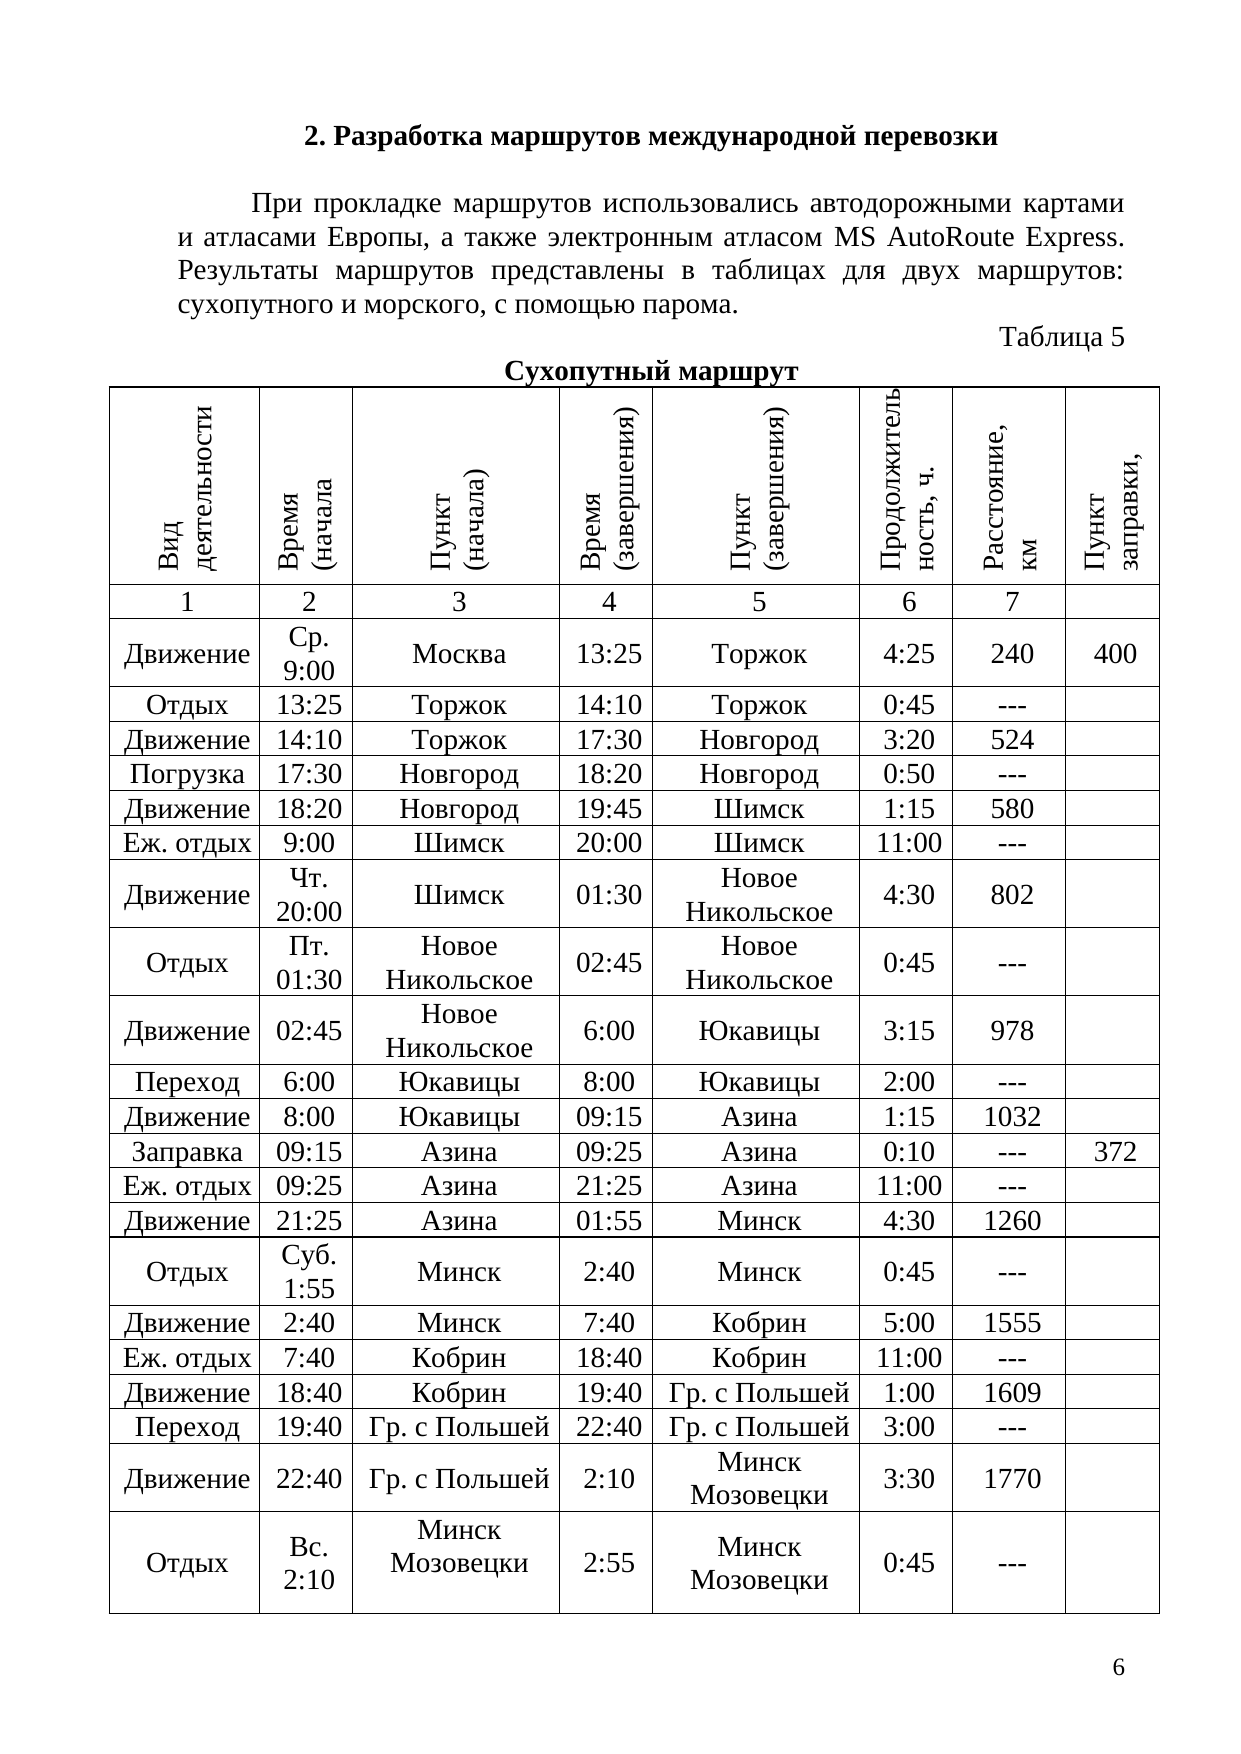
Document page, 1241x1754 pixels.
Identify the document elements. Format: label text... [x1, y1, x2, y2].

table_cell Еж. отдых [110, 1340, 259, 1374]
table_cell 1:15 [860, 1099, 952, 1133]
table_cell Новгород [353, 756, 559, 790]
table_cell Кобрин [653, 1306, 859, 1339]
table_cell [1066, 722, 1159, 755]
table_cell 2:10 [560, 1444, 652, 1511]
table_cell 0:45 [860, 687, 952, 721]
table_cell 21:25 [560, 1168, 652, 1202]
table_cell 22:40 [260, 1444, 352, 1511]
table_cell [1066, 996, 1159, 1063]
table_cell 8:00 [560, 1065, 652, 1098]
table_cell Движение [110, 791, 259, 824]
table_cell [1066, 1238, 1159, 1304]
table_cell Движение [110, 996, 259, 1063]
table_cell 240 [953, 619, 1065, 686]
subtitle Сухопутный маршрут [177, 353, 1125, 386]
table_cell [1066, 1065, 1159, 1098]
table_header Вид деятельности [110, 388, 259, 583]
table_cell [1066, 1409, 1159, 1443]
table_cell 0:50 [860, 756, 952, 790]
table_cell [1066, 791, 1159, 824]
table_cell 802 [953, 860, 1065, 927]
table_cell Минск Мозовецки [353, 1512, 559, 1613]
table_cell 372 [1066, 1134, 1159, 1167]
table_cell Движение [110, 1306, 259, 1339]
table_cell Азина [353, 1203, 559, 1236]
table_cell Движение [110, 1375, 259, 1408]
table_cell [1066, 1375, 1159, 1408]
table_cell Азина [353, 1134, 559, 1167]
table_cell [1066, 1099, 1159, 1133]
table_cell 524 [953, 722, 1065, 755]
table_cell 19:45 [560, 791, 652, 824]
table_cell 0:10 [860, 1134, 952, 1167]
table_cell [1066, 1512, 1159, 1613]
table_cell 0:45 [860, 1512, 952, 1613]
table_cell 2:55 [560, 1512, 652, 1613]
table_cell Суб. 1:55 [260, 1238, 352, 1304]
table_cell 13:25 [560, 619, 652, 686]
table_cell Минск [653, 1238, 859, 1304]
table_cell 17:30 [560, 722, 652, 755]
table_cell Новое Никольское [353, 996, 559, 1063]
table_cell 580 [953, 791, 1065, 824]
table_cell Заправка [110, 1134, 259, 1167]
table_cell [1066, 1306, 1159, 1339]
table_cell Новое Никольское [653, 928, 859, 995]
table_cell [1066, 1444, 1159, 1511]
table_cell 6 [860, 585, 952, 618]
table_cell [1066, 860, 1159, 927]
table_cell Гр. с Польшей [653, 1409, 859, 1443]
table_cell 1:15 [860, 791, 952, 824]
table_cell Новгород [653, 722, 859, 755]
table_cell --- [953, 1065, 1065, 1098]
table_cell Азина [653, 1168, 859, 1202]
table_cell 1609 [953, 1375, 1065, 1408]
table_cell 09:15 [560, 1099, 652, 1133]
table_cell Движение [110, 1444, 259, 1511]
table_cell Торжок [353, 722, 559, 755]
table_cell 9:00 [260, 826, 352, 859]
table_cell [1066, 1340, 1159, 1374]
table_cell --- [953, 1168, 1065, 1202]
table_cell Отдых [110, 928, 259, 995]
table_cell Минск [653, 1203, 859, 1236]
text При прокладке маршрутов использовались автодорожными картами и атласами Европы, а также электронным атласом MS AutoRoute Express. Результаты маршрутов представлены в таблицах для двух маршрутов: сухопутного и морского, с помощью парома. [177, 185, 1125, 319]
table_header Время (начала деятельности) [260, 388, 352, 583]
table_cell Минск Мозовецки [653, 1512, 859, 1613]
table_cell 2 [260, 585, 352, 618]
table_cell Гр. с Польшей [353, 1409, 559, 1443]
table_header Время (завершения) [560, 388, 652, 583]
table_cell Новгород [353, 791, 559, 824]
table_cell Минск [353, 1306, 559, 1339]
table_cell Кобрин [353, 1340, 559, 1374]
table_header Продолжительность, ч. [860, 388, 952, 583]
table_cell Азина [353, 1168, 559, 1202]
table_cell --- [953, 1340, 1065, 1374]
table_cell 1260 [953, 1203, 1065, 1236]
table_cell [1066, 1168, 1159, 1202]
table_cell Движение [110, 722, 259, 755]
table_cell 3:30 [860, 1444, 952, 1511]
table_cell Ср. 9:00 [260, 619, 352, 686]
table_cell 3:20 [860, 722, 952, 755]
table_cell 21:25 [260, 1203, 352, 1236]
table_cell 20:00 [560, 826, 652, 859]
table_cell --- [953, 928, 1065, 995]
table_cell 0:45 [860, 1238, 952, 1304]
table_cell Еж. отдых [110, 826, 259, 859]
table_header Пункт заправки, количество, л. [1066, 388, 1159, 583]
table_cell Москва [353, 619, 559, 686]
table_cell 11:00 [860, 826, 952, 859]
table_cell Переход [110, 1409, 259, 1443]
table_cell Шимск [653, 826, 859, 859]
table_cell 3:00 [860, 1409, 952, 1443]
table_cell 13:25 [260, 687, 352, 721]
table_header Расстояние, км [953, 388, 1065, 583]
table_cell 4 [560, 585, 652, 618]
table_cell 1032 [953, 1099, 1065, 1133]
table_cell 7:40 [560, 1306, 652, 1339]
table_cell Движение [110, 619, 259, 686]
table_cell 17:30 [260, 756, 352, 790]
table_cell Шимск [353, 826, 559, 859]
table_cell Торжок [353, 687, 559, 721]
table_cell Новгород [653, 756, 859, 790]
table_cell Азина [653, 1099, 859, 1133]
table_cell 7 [953, 585, 1065, 618]
table_cell 18:20 [260, 791, 352, 824]
table_cell 11:00 [860, 1168, 952, 1202]
table_cell 01:30 [560, 860, 652, 927]
table_cell 09:15 [260, 1134, 352, 1167]
table_cell Погрузка [110, 756, 259, 790]
table_cell [1066, 1203, 1159, 1236]
table_cell Отдых [110, 687, 259, 721]
table_cell Чт. 20:00 [260, 860, 352, 927]
table_cell Кобрин [353, 1375, 559, 1408]
table_cell [1066, 826, 1159, 859]
table_cell Юкавицы [653, 1065, 859, 1098]
table_header Пункт (начала) [353, 388, 559, 583]
table_cell 4:25 [860, 619, 952, 686]
table_cell Вс. 2:10 [260, 1512, 352, 1613]
table_cell 8:00 [260, 1099, 352, 1133]
table_cell 02:45 [260, 996, 352, 1063]
table_cell Переход [110, 1065, 259, 1098]
table_cell --- [953, 826, 1065, 859]
table_cell 22:40 [560, 1409, 652, 1443]
table_cell 18:20 [560, 756, 652, 790]
table_cell Движение [110, 860, 259, 927]
table_cell 11:00 [860, 1340, 952, 1374]
table_cell --- [953, 756, 1065, 790]
table_cell 01:55 [560, 1203, 652, 1236]
subtitle 2. Разработка маршрутов международной перевозки [177, 118, 1125, 152]
table_cell Торжок [653, 687, 859, 721]
table_cell Минск [353, 1238, 559, 1304]
table_cell 3 [353, 585, 559, 618]
table_cell 400 [1066, 619, 1159, 686]
table_cell 6:00 [560, 996, 652, 1063]
table_cell [1066, 928, 1159, 995]
table_cell 2:00 [860, 1065, 952, 1098]
table_cell 6:00 [260, 1065, 352, 1098]
table_cell Шимск [653, 791, 859, 824]
table_cell --- [953, 1512, 1065, 1613]
table_cell 02:45 [560, 928, 652, 995]
table_cell 1555 [953, 1306, 1065, 1339]
table_cell [1066, 756, 1159, 790]
table_cell 2:40 [260, 1306, 352, 1339]
table_cell --- [953, 1134, 1065, 1167]
table_cell Гр. с Польшей [353, 1444, 559, 1511]
table_cell 14:10 [260, 722, 352, 755]
table_cell 09:25 [560, 1134, 652, 1167]
table_cell Пт. 01:30 [260, 928, 352, 995]
table_cell Юкавицы [353, 1099, 559, 1133]
table_cell Движение [110, 1099, 259, 1133]
table_cell Юкавицы [653, 996, 859, 1063]
table_cell --- [953, 1238, 1065, 1304]
table_cell 4:30 [860, 860, 952, 927]
table_cell 18:40 [560, 1340, 652, 1374]
table_cell [1066, 585, 1159, 618]
table_header Пункт (завершения) [653, 388, 859, 583]
table_cell 2:40 [560, 1238, 652, 1304]
table_cell 0:45 [860, 928, 952, 995]
table_cell 19:40 [560, 1375, 652, 1408]
table_cell 7:40 [260, 1340, 352, 1374]
table_cell 19:40 [260, 1409, 352, 1443]
table_cell Еж. отдых [110, 1168, 259, 1202]
table_cell Минск Мозовецки [653, 1444, 859, 1511]
table_cell 09:25 [260, 1168, 352, 1202]
table_cell 3:15 [860, 996, 952, 1063]
table_cell 978 [953, 996, 1065, 1063]
table_cell Отдых [110, 1512, 259, 1613]
table_cell 18:40 [260, 1375, 352, 1408]
table_cell Шимск [353, 860, 559, 927]
table_cell --- [953, 1409, 1065, 1443]
table_cell --- [953, 687, 1065, 721]
table_cell 1:00 [860, 1375, 952, 1408]
table_cell 1 [110, 585, 259, 618]
table_cell Азина [653, 1134, 859, 1167]
table_cell 4:30 [860, 1203, 952, 1236]
table_cell 14:10 [560, 687, 652, 721]
table_cell Юкавицы [353, 1065, 559, 1098]
table_cell Новое Никольское [653, 860, 859, 927]
table_cell 5:00 [860, 1306, 952, 1339]
table_cell 1770 [953, 1444, 1065, 1511]
table_cell Отдых [110, 1238, 259, 1304]
table_cell Кобрин [653, 1340, 859, 1374]
table_cell Торжок [653, 619, 859, 686]
table_cell [1066, 687, 1159, 721]
table_cell Движение [110, 1203, 259, 1236]
table_cell Новое Никольское [353, 928, 559, 995]
text Таблица 5 [177, 319, 1125, 353]
table_cell 5 [653, 585, 859, 618]
table_cell Гр. с Польшей [653, 1375, 859, 1408]
